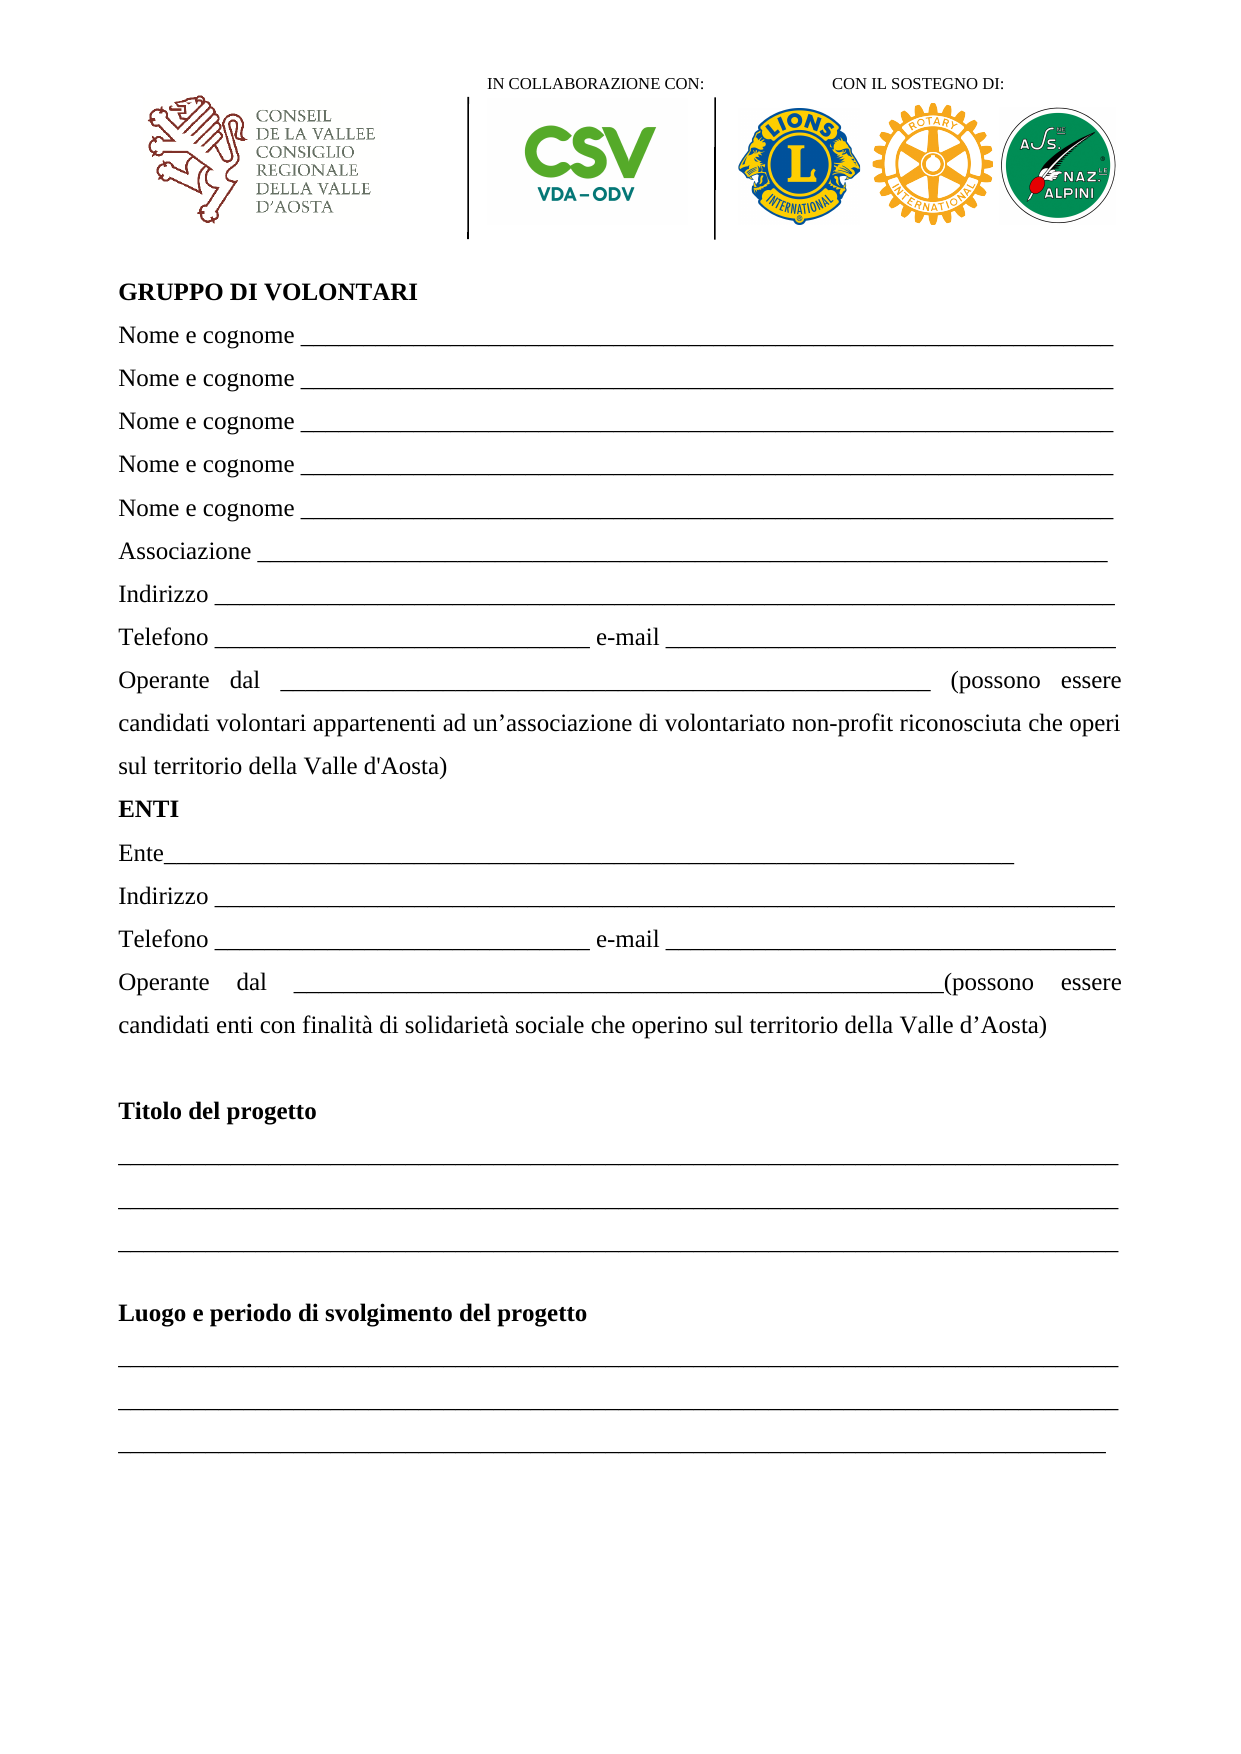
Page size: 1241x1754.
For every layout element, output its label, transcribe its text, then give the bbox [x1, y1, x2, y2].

text Nome e cognome _________________________________________________________________ [118, 493, 1122, 521]
text _______________________________________________________________________________________________________________________________________________________________________________________________________________________________________________ [118, 1341, 1122, 1456]
text Nome e cognome _________________________________________________________________ [118, 406, 1122, 435]
text GRUPPO DI VOLONTARI [118, 277, 1122, 306]
text Titolo del progetto [118, 1096, 1122, 1125]
text Indirizzo ________________________________________________________________________ [118, 881, 1122, 909]
text Telefono ______________________________ e-mail ____________________________________ [118, 924, 1122, 953]
text Operante dal ____________________________________________________ (possono essere candidati volontari appartenenti ad un’associazione di volontariato non-profit riconosciuta che operi sul territorio della Valle d'Aosta) [118, 665, 1122, 780]
picture [738, 108, 861, 225]
picture [999, 107, 1117, 225]
text Indirizzo ________________________________________________________________________ [118, 579, 1122, 608]
text Nome e cognome _________________________________________________________________ [118, 449, 1122, 478]
picture [143, 93, 381, 225]
text ENTI [118, 794, 1122, 823]
text Nome e cognome _________________________________________________________________ [118, 320, 1122, 349]
text Associazione ____________________________________________________________________ [118, 536, 1122, 564]
text Luogo e periodo di svolgimento del progetto [118, 1298, 1122, 1326]
picture [872, 103, 993, 225]
text Nome e cognome _________________________________________________________________ [118, 363, 1122, 392]
text Telefono ______________________________ e-mail ____________________________________ [118, 622, 1122, 651]
text Operante dal ____________________________________________________(possono essere candidati enti con finalità di solidarietà sociale che operino sul territorio della Valle d’Aosta) [118, 967, 1122, 1039]
text Ente____________________________________________________________________ [118, 838, 1122, 866]
